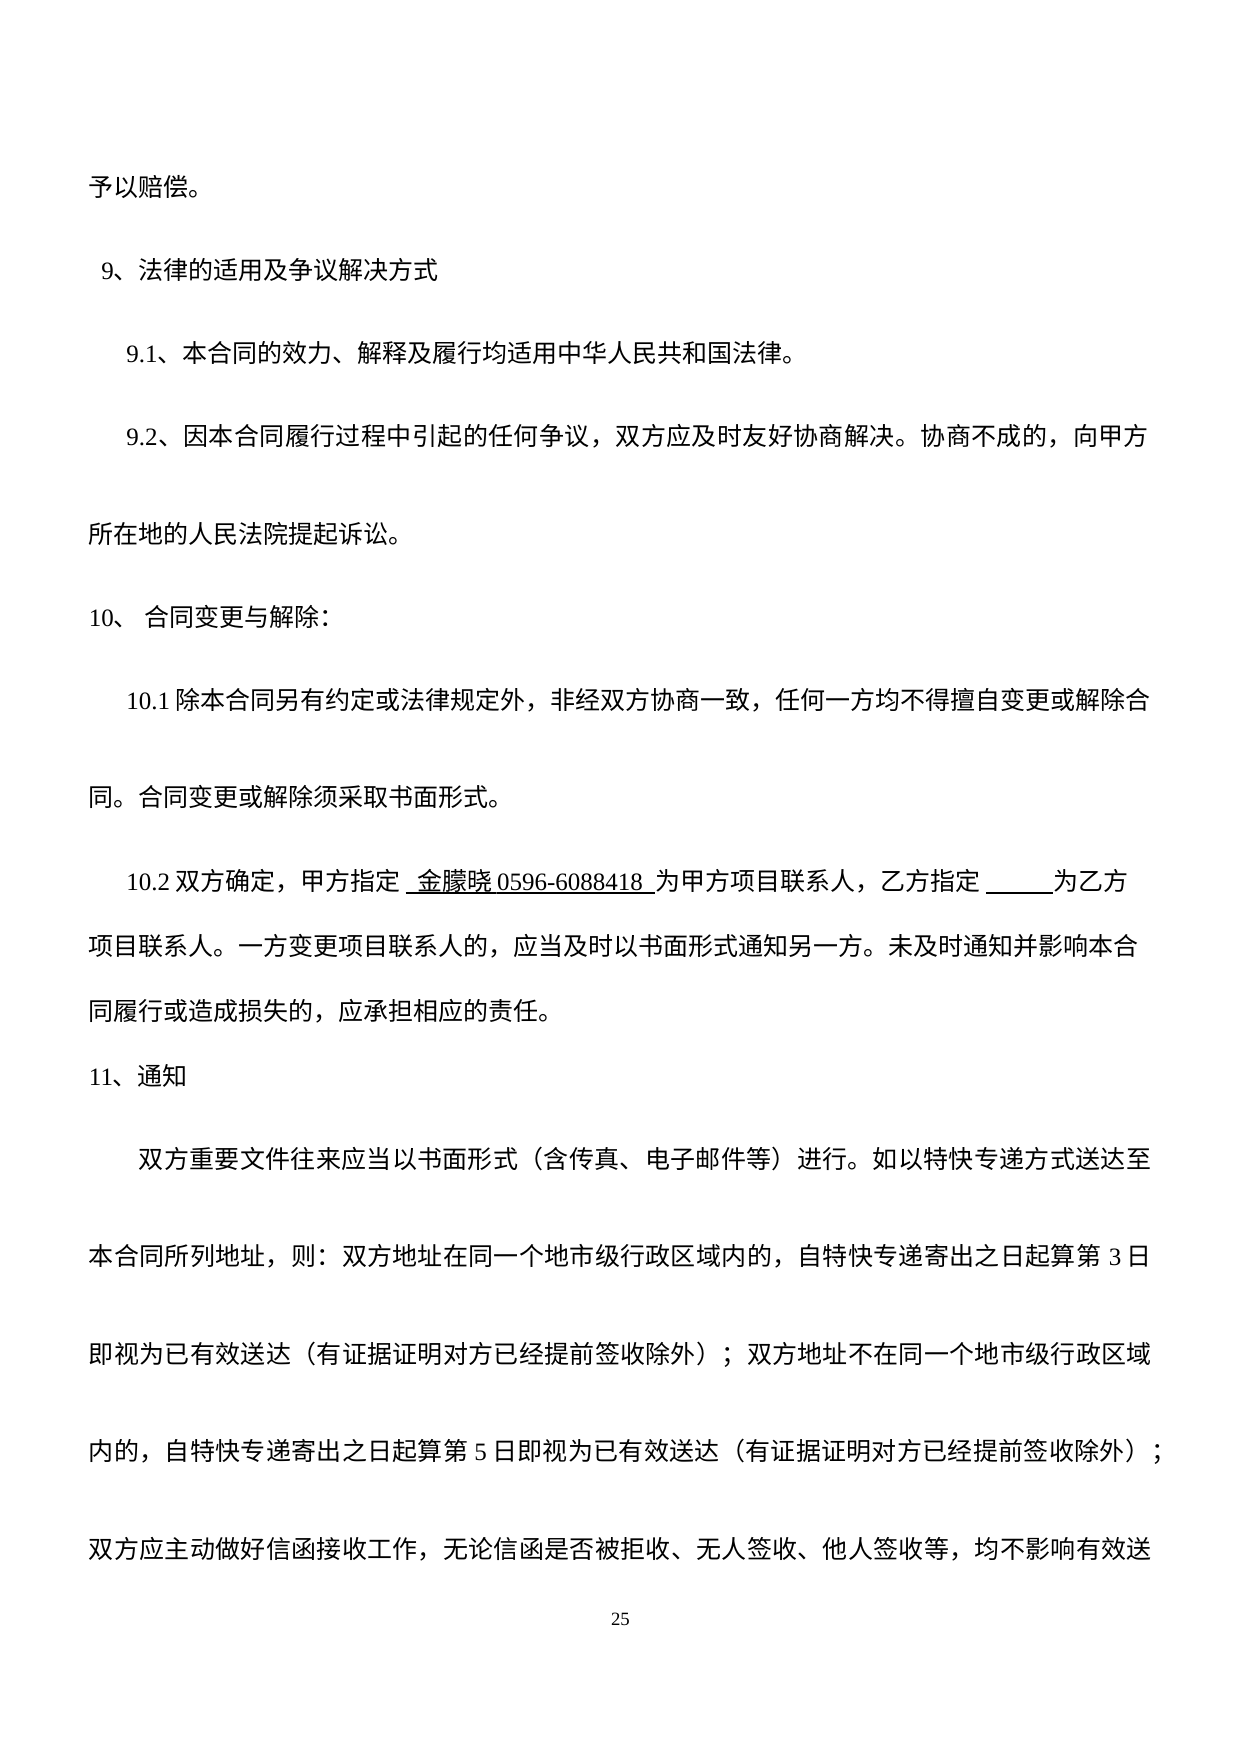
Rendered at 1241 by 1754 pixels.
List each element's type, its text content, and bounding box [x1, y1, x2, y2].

text 9.2、因本合同履行过程中引起的任何争议，双方应及时友好协商解决。协商不成的，向甲方所在地的人民法院提起诉讼。 [89, 402, 1152, 565]
text 10、 合同变更与解除： [89, 583, 1152, 648]
text 9、法律的适用及争议解决方式 [89, 236, 1152, 301]
text 10.1除本合同另有约定或法律规定外，非经双方协商一致，任何一方均不得擅自变更或解除合同。合同变更或解除须采取书面形式。 [89, 666, 1152, 828]
text 11、通知 [89, 1042, 1152, 1107]
text 10.2双方确定，甲方指定 金朦晓0596-6088418 为甲方项目联系人，乙方指定 为乙方项目联系人。一方变更项目联系人的，应当及时以书面形式通知另一方。未及时通知并影响本合同履行或造成损失的，应承担相应的责任。 [89, 847, 1152, 1042]
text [89, 153, 1152, 218]
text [89, 1125, 1152, 1580]
text 9.1、本合同的效力、解释及履行均适用中华人民共和国法律。 [89, 319, 1152, 384]
